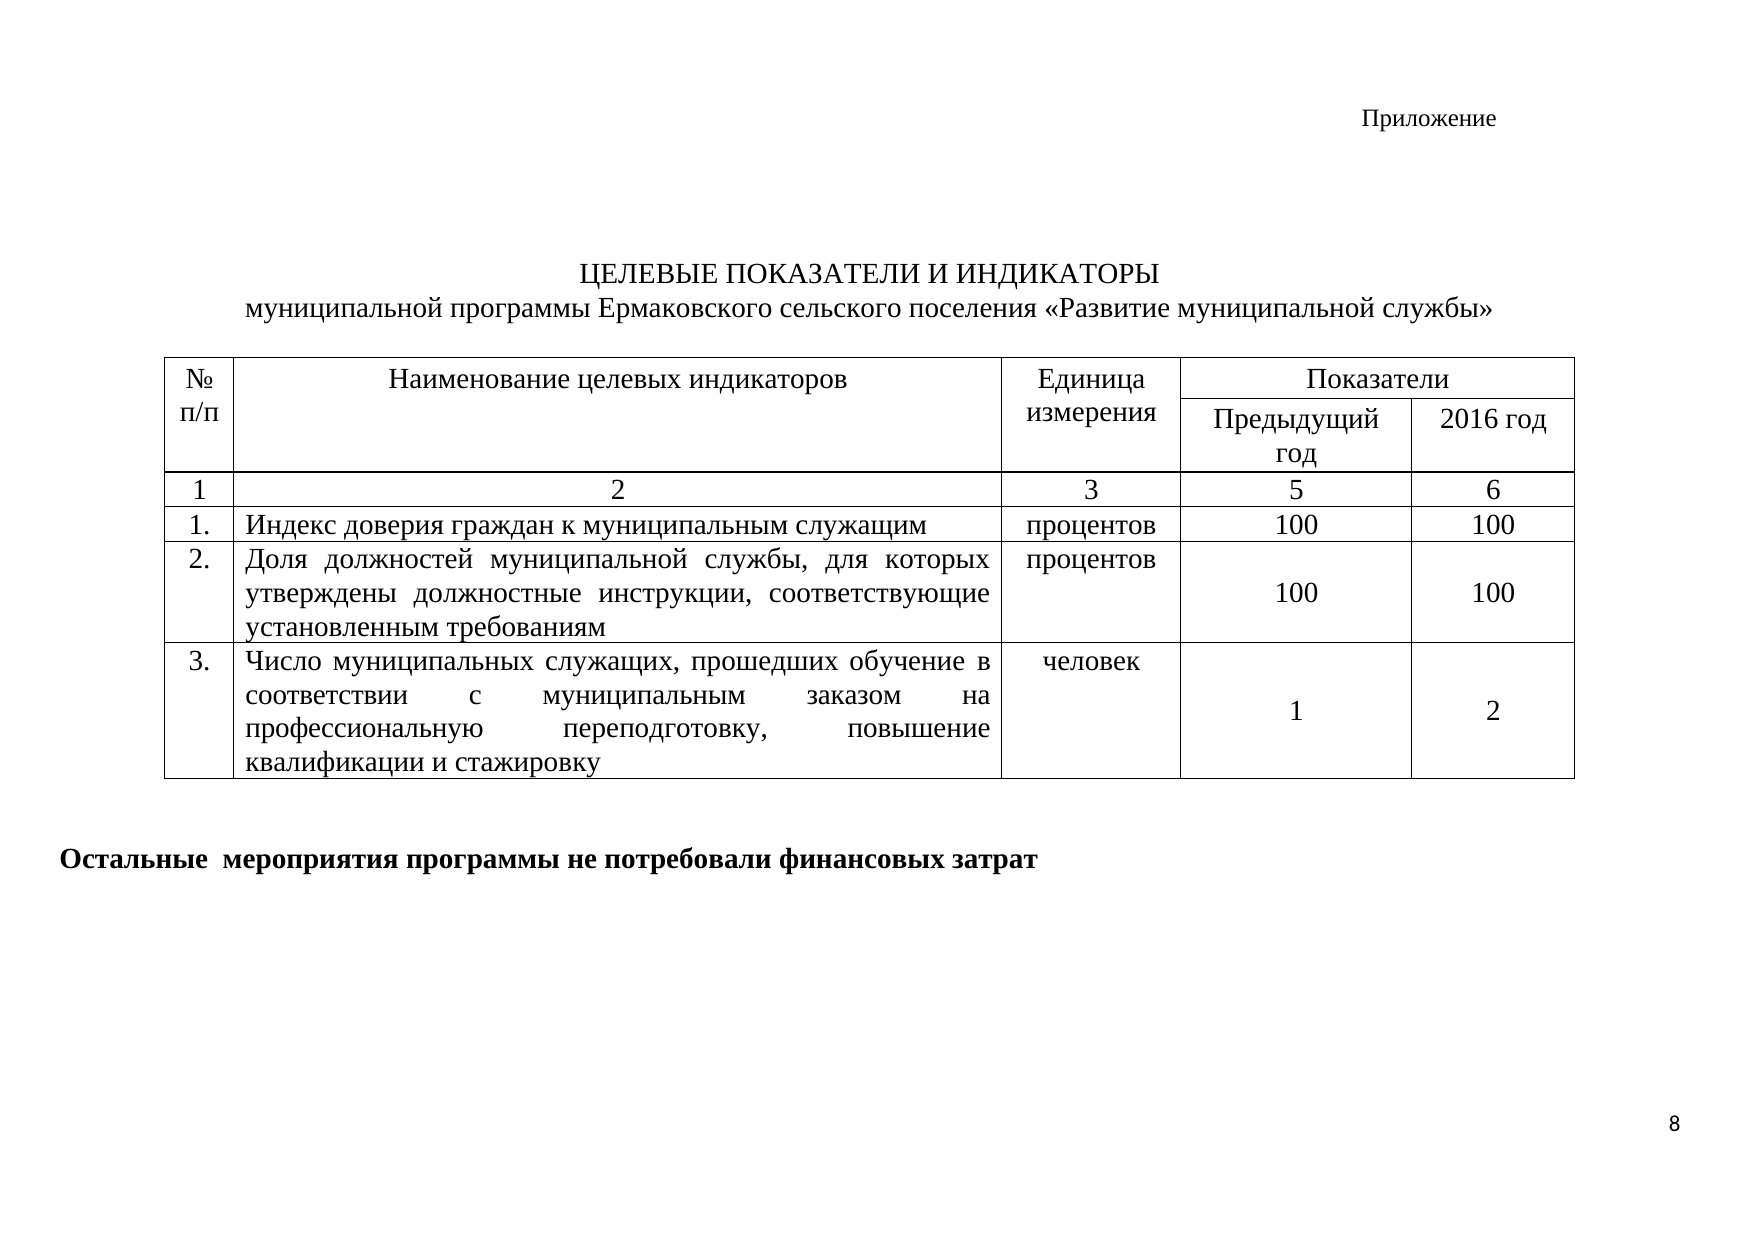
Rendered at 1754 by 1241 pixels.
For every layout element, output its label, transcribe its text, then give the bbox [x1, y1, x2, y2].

table_cell 3 [1002, 473, 1180, 506]
table_cell Доля должностей муниципальной службы, для которых утверждены должностные инструкции, соответствующие установленным требованиям [234, 542, 1001, 642]
text муниципальной программы Ермаковского сельского поселения «Развитие муниципальной службы» [59, 290, 1680, 323]
table_cell 5 [1181, 473, 1411, 506]
table_cell 100 [1181, 542, 1411, 642]
text Приложение [59, 103, 1680, 132]
table_cell 1 [1181, 643, 1411, 777]
table_cell 3. [165, 643, 233, 777]
table_header № п/п [165, 358, 233, 471]
table_cell 2. [165, 542, 233, 642]
table_cell процентов [1002, 507, 1180, 541]
text Остальные мероприятия программы не потребовали финансовых затрат [59, 841, 1680, 874]
table_cell 2 [1412, 643, 1574, 777]
table_cell 100 [1412, 507, 1574, 541]
table_header Наименование целевых индикаторов [234, 358, 1001, 471]
table_cell 100 [1412, 542, 1574, 642]
table_cell 1 [165, 473, 233, 506]
table_cell 2016 год [1412, 399, 1574, 471]
table_cell процентов [1002, 542, 1180, 642]
table_cell 6 [1412, 473, 1574, 506]
table_cell человек [1002, 643, 1180, 777]
text ЦЕЛЕВЫЕ ПОКАЗАТЕЛИ И ИНДИКАТОРЫ [59, 256, 1680, 290]
table_header Единица измерения [1002, 358, 1180, 471]
table_cell Индекс доверия граждан к муниципальным служащим [234, 507, 1001, 541]
table_cell 2 [234, 473, 1001, 506]
table_header Показатели [1181, 358, 1574, 397]
table_cell Число муниципальных служащих, прошедших обучение в соответствии с муниципальным заказом на профессиональную переподготовку, повышение квалификации и стажировку [234, 643, 1001, 777]
table_cell Предыдущий год [1181, 399, 1411, 471]
table_cell 100 [1181, 507, 1411, 541]
table_cell 1. [165, 507, 233, 541]
